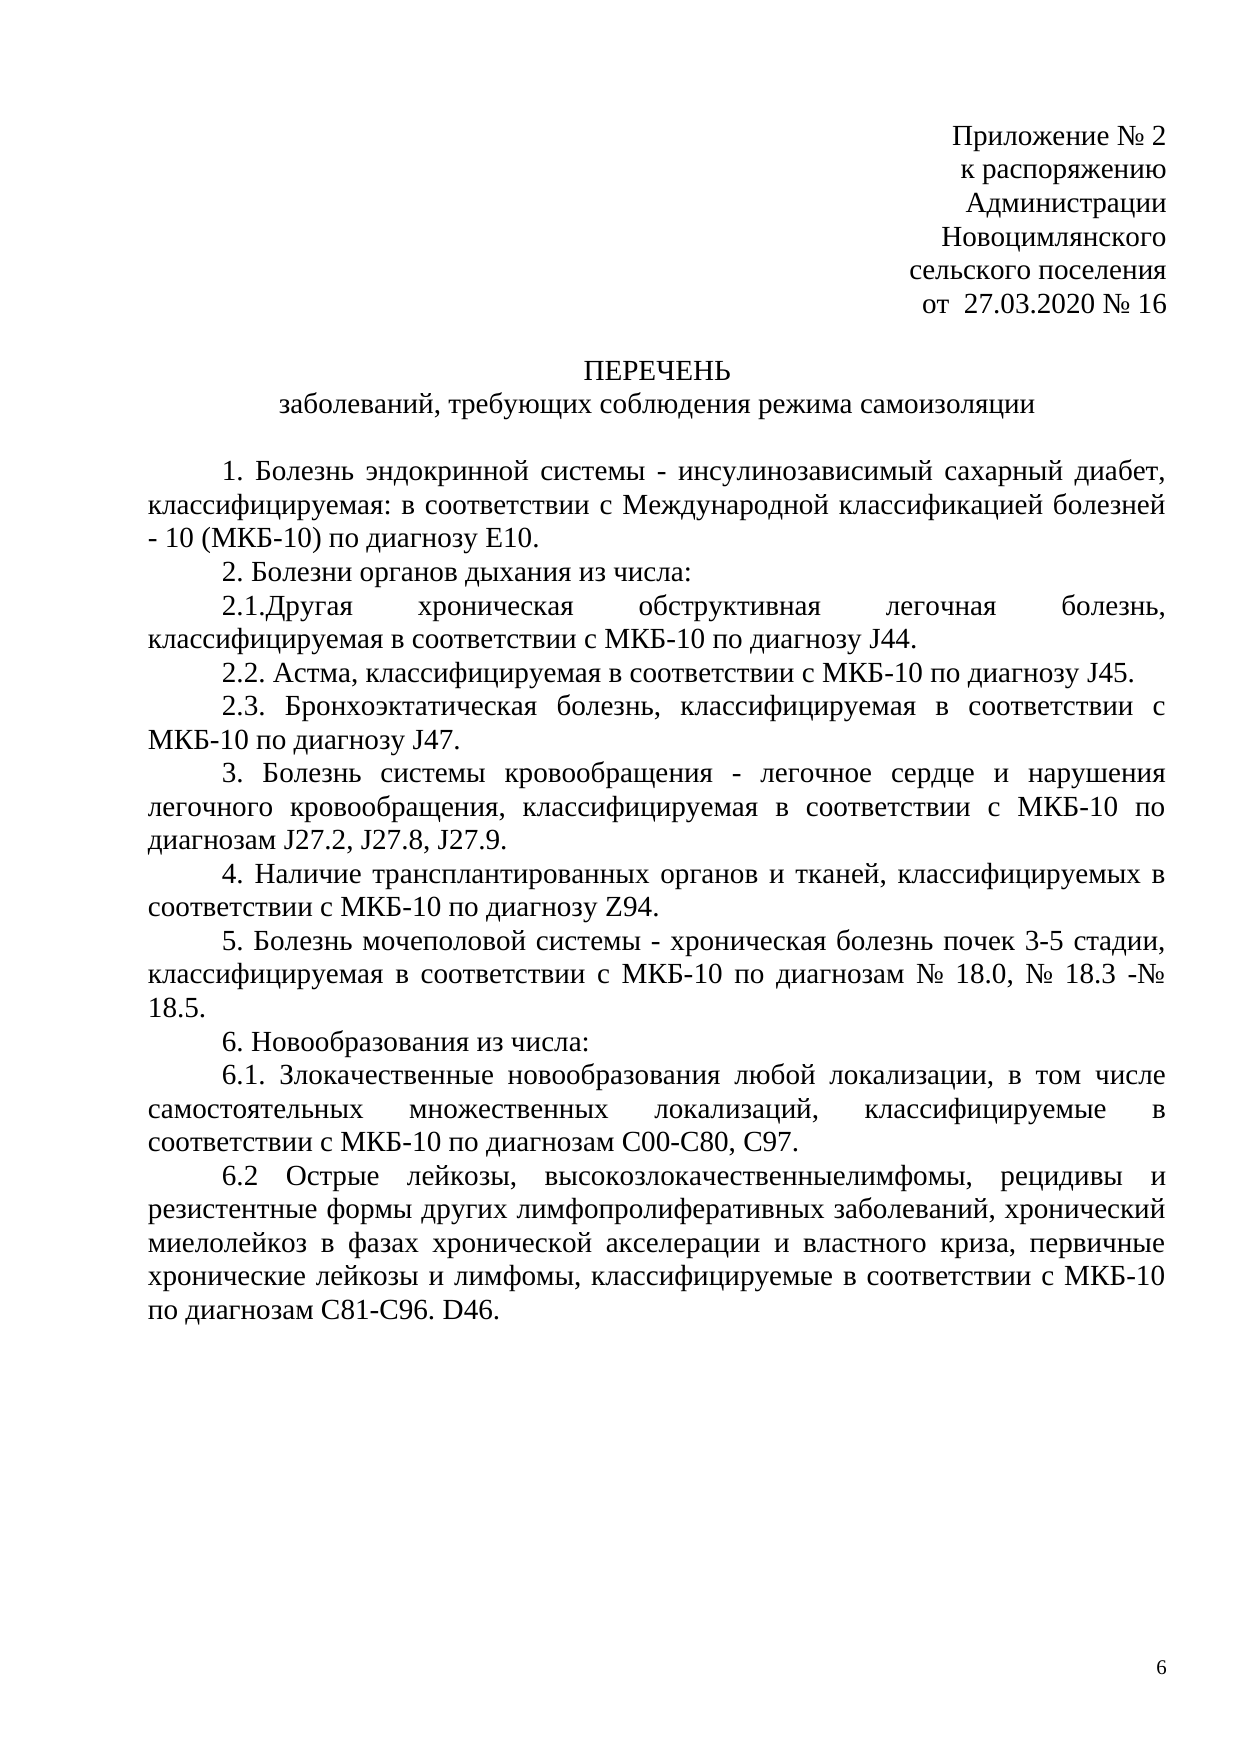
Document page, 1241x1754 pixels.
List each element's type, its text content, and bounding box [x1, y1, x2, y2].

text Администрации [797, 185, 1166, 219]
text 2. Болезни органов дыхания из числа: [148, 554, 1166, 588]
text 6.1. Злокачественные новообразования любой локализации, в том числе самостоятельных множественных локализаций, классифицируемые в соответствии с МКБ-10 по диагнозам С00-С80, С97. [148, 1057, 1166, 1158]
text от 27.03.2020 № 16 [797, 286, 1166, 319]
text Приложение № 2 [797, 118, 1166, 152]
text сельского поселения [797, 252, 1166, 286]
text ПЕРЕЧЕНЬ [148, 353, 1166, 386]
text 4. Наличие трансплантированных органов и тканей, классифицируемых в соответствии с МКБ-10 по диагнозу Z94. [148, 856, 1166, 923]
text 5. Болезнь мочеполовой системы - хроническая болезнь почек 3-5 стадии, классифицируемая в соответствии с МКБ-10 по диагнозам № 18.0, № 18.3 -№ 18.5. [148, 923, 1166, 1024]
text 6. Новообразования из числа: [148, 1024, 1166, 1057]
text 2.3. Бронхоэктатическая болезнь, классифицируемая в соответствии с МКБ-10 по диагнозу J47. [148, 688, 1166, 755]
text заболеваний, требующих соблюдения режима самоизоляции [148, 386, 1166, 420]
text 1. Болезнь эндокринной системы - инсулинозависимый сахарный диабет, классифицируемая: в соответствии с Международной классификацией болезней - 10 (МКБ-10) по диагнозу Е10. [148, 453, 1166, 554]
text 3. Болезнь системы кровообращения - легочное сердце и нарушения легочного кровообращения, классифицируемая в соответствии с МКБ-10 по диагнозам J27.2, J27.8, J27.9. [148, 755, 1166, 856]
text 2.2. Астма, классифицируемая в соответствии с МКБ-10 по диагнозу J45. [148, 655, 1166, 688]
text Новоцимлянского [797, 219, 1166, 252]
text к распоряжению [797, 152, 1166, 185]
text 6.2 Острые лейкозы, высокозлокачественныелимфомы, рецидивы и резистентные формы других лимфопролиферативных заболеваний, хронический миелолейкоз в фазах хронической акселерации и властного криза, первичные хронические лейкозы и лимфомы, классифицируемые в соответствии с МКБ-10 по диагнозам С81-С96. D46. [148, 1158, 1166, 1326]
text 2.1.Другая хроническая обструктивная легочная болезнь, классифицируемая в соответствии с МКБ-10 по диагнозу J44. [148, 588, 1166, 655]
